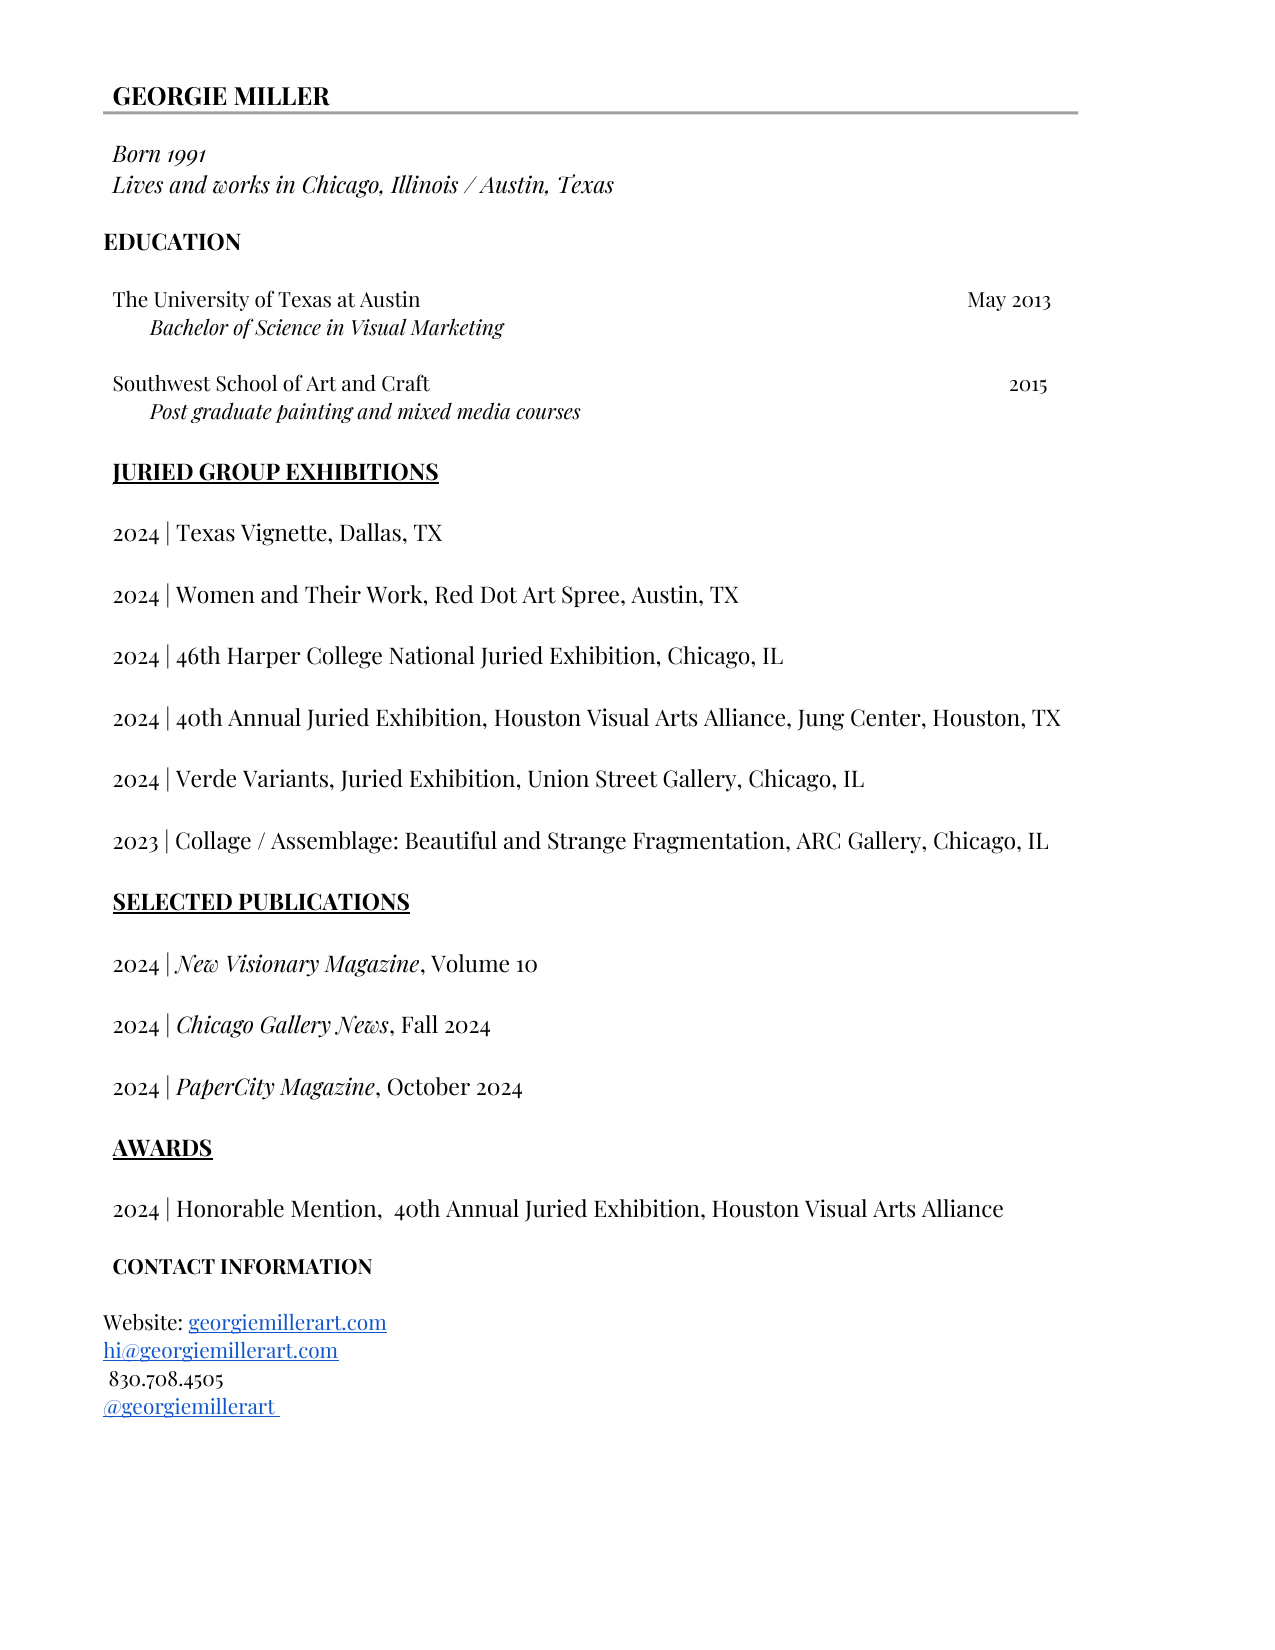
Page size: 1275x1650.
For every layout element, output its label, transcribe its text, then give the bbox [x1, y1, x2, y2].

text The University of Texas at Austin May 2013 [112, 285, 1125, 312]
text 2024 | New Visionary Magazine, Volume 10 [112, 947, 1125, 978]
text 2024 | Chicago Gallery News, Fall 2024 [112, 1009, 1125, 1039]
text 2024 | PaperCity Magazine, October 2024 [112, 1070, 1125, 1101]
text 2023 | Collage / Assemblage: Beautiful and Strange Fragmentation, ARC Gallery, Chicago, IL [112, 824, 1125, 855]
text 2024 | Women and Their Work, Red Dot Art Spree, Austin, TX [112, 578, 1125, 609]
text Post graduate painting and mixed media courses [103, 397, 1125, 424]
text JURIED GROUP EXHIBITIONS [112, 456, 1125, 486]
text Born 1991 [112, 138, 1125, 168]
text Bachelor of Science in Visual Marketing [103, 313, 1125, 341]
text @georgiemillerart [103, 1392, 1125, 1420]
text 2024 | 46th Harper College National Juried Exhibition, Chicago, IL [112, 640, 1125, 670]
text 2024 | Texas Vignette, Dallas, TX [112, 517, 1125, 547]
text Website: georgiemillerart.com [103, 1308, 1125, 1336]
text Lives and works in Chicago, Illinois / Austin, Texas [112, 169, 1125, 199]
text 2024 | 40th Annual Juried Exhibition, Houston Visual Arts Alliance, Jung Center, Houston, TX [112, 701, 1125, 732]
text 830.708.4505 [103, 1364, 1125, 1392]
text EDUCATION [103, 226, 1125, 256]
text 2024 | Verde Variants, Juried Exhibition, Union Street Gallery, Chicago, IL [112, 763, 1125, 793]
text AWARDS [112, 1132, 1125, 1162]
text Southwest School of Art and Craft 2015 [112, 369, 1125, 397]
text GEORGIE MILLER [112, 78, 1125, 111]
text 2024 | Honorable Mention, 40th Annual Juried Exhibition, Houston Visual Arts Alliance [112, 1193, 1125, 1223]
text CONTACT INFORMATION [112, 1252, 1125, 1279]
text SELECTED PUBLICATIONS [112, 886, 1125, 916]
text hi@georgiemillerart.com [103, 1336, 1125, 1364]
